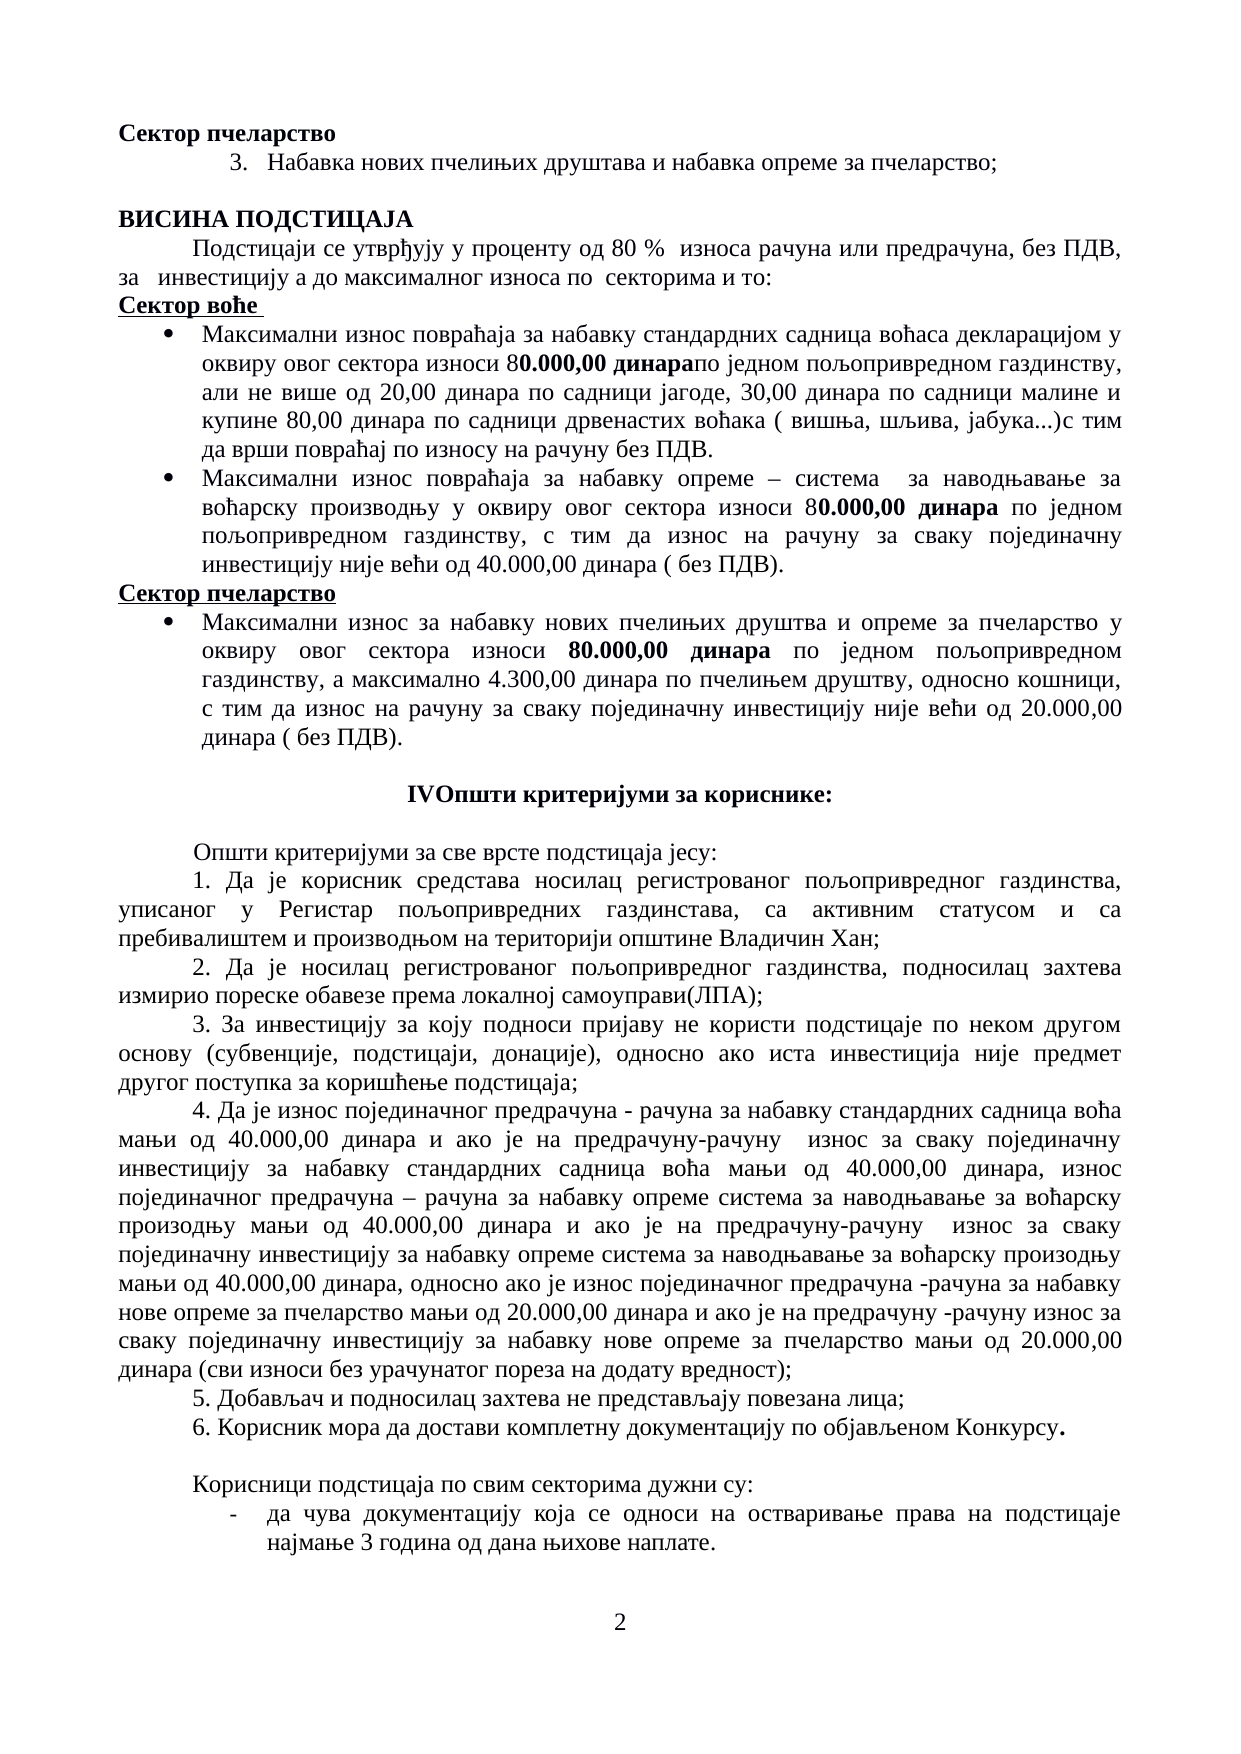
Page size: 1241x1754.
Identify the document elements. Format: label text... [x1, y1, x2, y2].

text Сектор воће [118, 291, 1122, 319]
text 1. Да је корисник средстава носилац регистрованог пољопривредног газдинства, уписаног у Регистар пољопривредних газдинстава, са активним статусом и са пребивалиштем и производњом на територији општине Владичин Хан; [118, 866, 1122, 952]
text 5. Добављач и подносилац захтева не представљају повезана лица; [118, 1383, 1122, 1412]
text Сектор пчеларство [118, 118, 1122, 147]
text Општи критеријуми за све врсте подстицаја јесу: [118, 837, 1122, 866]
text Подстицаји се утврђују у проценту од 80 % износа рачуна или предрачуна, без ПДВ, за инвестицију а до максималног износа по секторима и то: [118, 233, 1122, 291]
text Корисници подстицаја по свим секторима дужни су: [118, 1469, 1122, 1498]
list Максимални износ повраћаја за набавку опреме – система за наводњавање за воћарску производњу у оквиру овог сектора износи 80.000,00 динара по једном пољопривредном газдинству, с тим да износ на рачуну за сваку појединачну инвестицију није већи од 40.000,00 динара ( без ПДВ). [164, 463, 1122, 578]
list Максимални износ за набавку нових пчелињих друштва и опреме за пчеларство у оквиру овог сектора износи 80.000,00 динара по једном пољопривредном газдинству, а максимално 4.300,00 динара по пчелињем друштву, односно кошници, с тим да износ на рачуну за сваку појединачну инвестицију није већи од 20.000,00 динара ( без ПДВ). [164, 607, 1122, 751]
text 6. Корисник мора да достави комплетну документацију по објављеном Конкурсу. [118, 1412, 1122, 1441]
text IVОпшти критеријуми за кориснике: [118, 779, 1122, 808]
list да чува документацију која се односи на остваривање права на подстицаје најмање 3 година од дана њихове наплате. [229, 1498, 1122, 1556]
list Набавка нових пчелињих друштава и набавка опреме за пчеларство; [229, 147, 1122, 176]
text 4. Да је износ појединачног предрачуна - рачуна за набавку стандардних садница воћа мањи од 40.000,00 динара и ако је на предрачуну-рачуну износ за сваку појединачну инвестицију за набавку стандардних садница воћа мањи од 40.000,00 динара, износ појединачног предрачуна – рачуна за набавку опреме система за наводњавање за воћарску произодњу мањи од 40.000,00 динара и ако је на предрачуну-рачуну износ за сваку појединачну инвестицију за набавку опреме система за наводњавање за воћарску произодњу мањи од 40.000,00 динара, односно ако је износ појединачног предрачуна -рачуна за набавку нове опреме за пчеларство мањи од 20.000,00 динара и ако је на предрачуну -рачуну износ за сваку појединачну инвестицију за набавку нове опреме за пчеларство мањи од 20.000,00 динара (сви износи без урачунатог пореза на додату вредност); [118, 1096, 1122, 1383]
list Максимални износ повраћаја за набавку стандардних садница воћаса декларацијом у оквиру овог сектора износи 80.000,00 динарапо једном пољопривредном газдинству, али не више од 20,00 динара по садници јагоде, 30,00 динара по садници малине и купине 80,00 динара по садници дрвенастих воћака ( вишња, шљива, јабука...)с тим да врши повраћај по износу на рачуну без ПДВ. [164, 319, 1122, 463]
text ВИСИНА ПОДСТИЦАЈА [118, 204, 1122, 233]
text Сектор пчеларство [118, 578, 1122, 607]
text 3. За инвестицију за коју подноси пријаву не користи подстицаје по неком другом основу (субвенције, подстицаји, донације), односно ако иста инвестиција није предмет другог поступка за коришћење подстицаја; [118, 1009, 1122, 1096]
text 2. Да је носилац регистрованог пољопривредног газдинства, подносилац захтева измирио пореске обавезе према локалној самоуправи(ЛПА); [118, 952, 1122, 1009]
